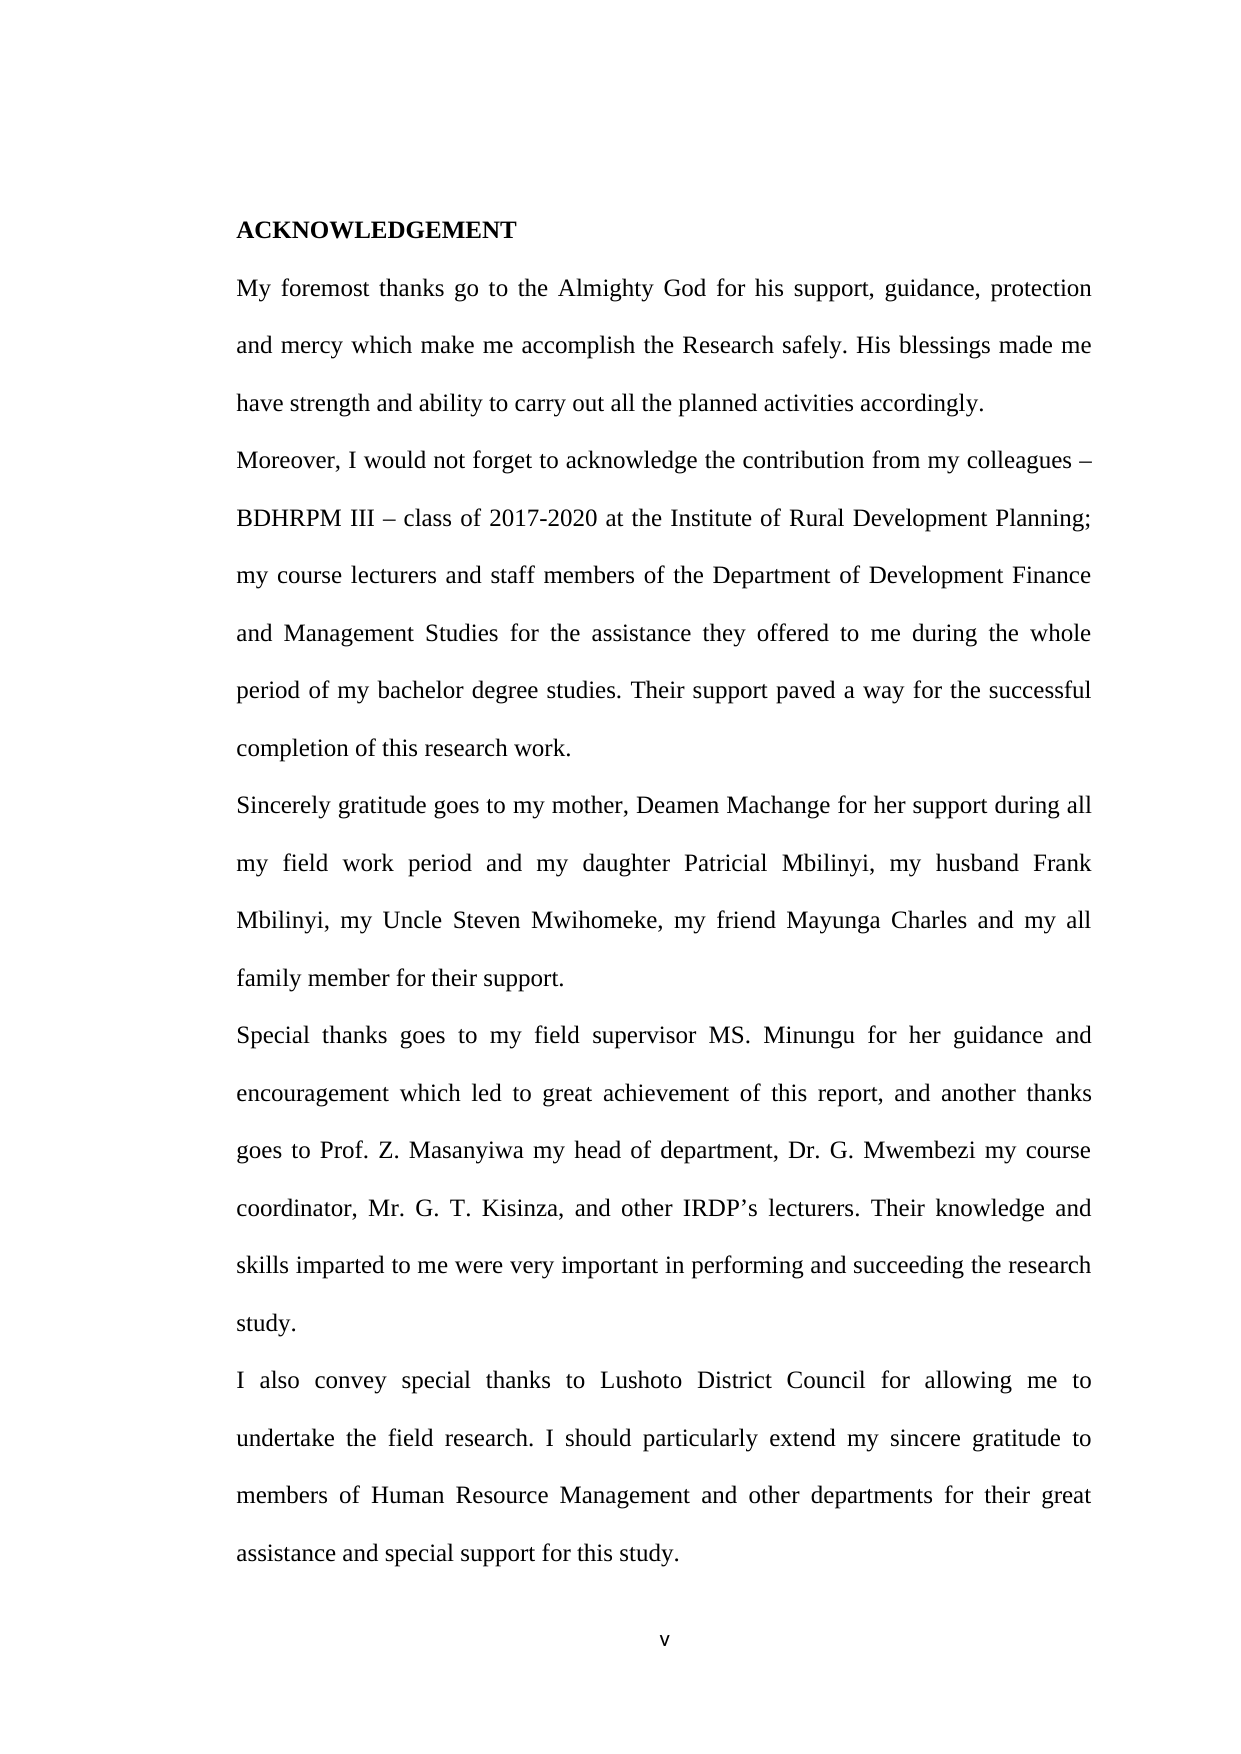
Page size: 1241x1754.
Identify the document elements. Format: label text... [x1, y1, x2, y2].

text Moreover, I would not forget to acknowledge the contribution from my colleagues – BDHRPM III – class of 2017-2020 at the Institute of Rural Development Planning; my course lecturers and staff members of the Department of Development Finance and Management Studies for the assistance they offered to me during the whole period of my bachelor degree studies. Their support paved a way for the successful completion of this research work. [236, 446, 1092, 762]
text I also convey special thanks to Lushoto District Council for allowing me to undertake the field research. I should particularly extend my sincere gratitude to members of Human Resource Management and other departments for their great assistance and special support for this study. [236, 1366, 1092, 1567]
text My foremost thanks go to the Almighty God for his support, guidance, protection and mercy which make me accomplish the Research safely. His blessings made me have strength and ability to carry out all the planned activities accordingly. [236, 273, 1092, 417]
subtitle ACKNOWLEDGEMENT [236, 216, 1092, 244]
text Special thanks goes to my field supervisor MS. Minungu for her guidance and encouragement which led to great achievement of this report, and another thanks goes to Prof. Z. Masanyiwa my head of department, Dr. G. Mwembezi my course coordinator, Mr. G. T. Kisinza, and other IRDP’s lecturers. Their knowledge and skills imparted to me were very important in performing and succeeding the research study. [236, 1021, 1092, 1337]
text Sincerely gratitude goes to my mother, Deamen Machange for her support during all my field work period and my daughter Patricial Mbilinyi, my husband Frank Mbilinyi, my Uncle Steven Mwihomeke, my friend Mayunga Charles and my all family member for their support. [236, 791, 1092, 992]
